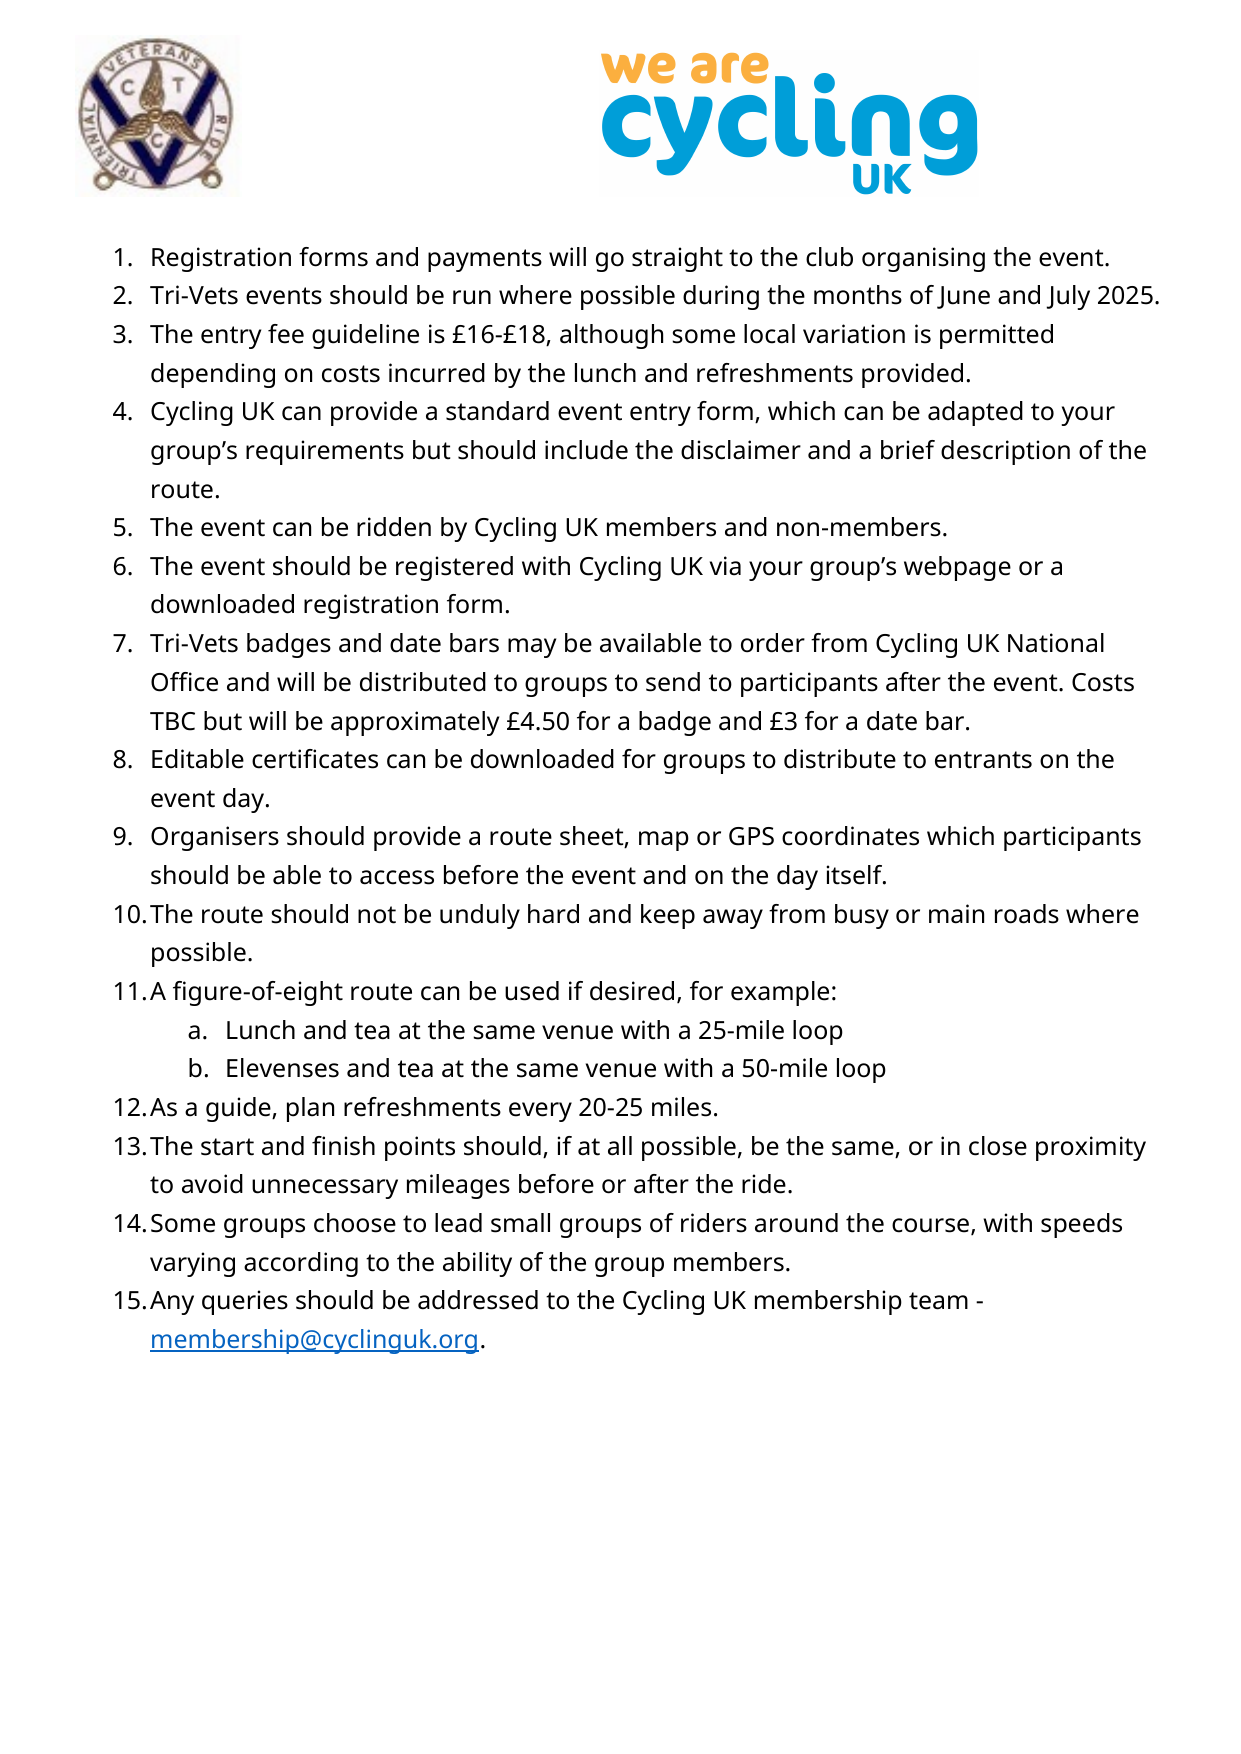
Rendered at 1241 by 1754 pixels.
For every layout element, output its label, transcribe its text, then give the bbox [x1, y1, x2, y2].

list A figure-of-eight route can be used if desired, for example: [112, 969, 1165, 1008]
list The entry fee guideline is £16-£18, although some local variation is permitted depending on costs incurred by the lunch and refreshments provided. [112, 312, 1165, 389]
list Tri-Vets badges and date bars may be available to order from Cycling UK National Office and will be distributed to groups to send to participants after the event. Costs TBC but will be approximately £4.50 for a badge and £3 for a date bar. [112, 621, 1165, 737]
picture [75, 35, 242, 197]
list Registration forms and payments will go straight to the club organising the event. [112, 235, 1165, 273]
list Lunch and tea at the same venue with a 25-mile loop [187, 1008, 1165, 1046]
list Elevenses and tea at the same venue with a 50-mile loop [187, 1046, 1165, 1085]
list The start and finish points should, if at all possible, be the same, or in close proximity to avoid unnecessary mileages before or after the ride. [112, 1124, 1165, 1201]
list The event should be registered with Cycling UK via your group’s webpage or a downloaded registration form. [112, 544, 1165, 621]
list As a guide, plan refreshments every 20-25 miles. [112, 1085, 1165, 1124]
list The route should not be unduly hard and keep away from busy or main roads where possible. [112, 892, 1165, 969]
list Editable certificates can be downloaded for groups to distribute to entrants on the event day. [112, 737, 1165, 814]
list Any queries should be addressed to the Cycling UK membership team - membership@cyclinguk.org. [112, 1278, 1165, 1356]
list Organisers should provide a route sheet, map or GPS coordinates which participants should be able to access before the event and on the day itself. [112, 814, 1165, 892]
list Tri-Vets events should be run where possible during the months of June and July 2025. [112, 273, 1165, 312]
list Some groups choose to lead small groups of riders around the course, with speeds varying according to the ability of the group members. [112, 1201, 1165, 1278]
list Cycling UK can provide a standard event entry form, which can be adapted to your group’s requirements but should include the disclaimer and a brief description of the route. [112, 389, 1165, 505]
list The event can be ridden by Cycling UK members and non-members. [112, 505, 1165, 544]
picture [599, 50, 979, 197]
